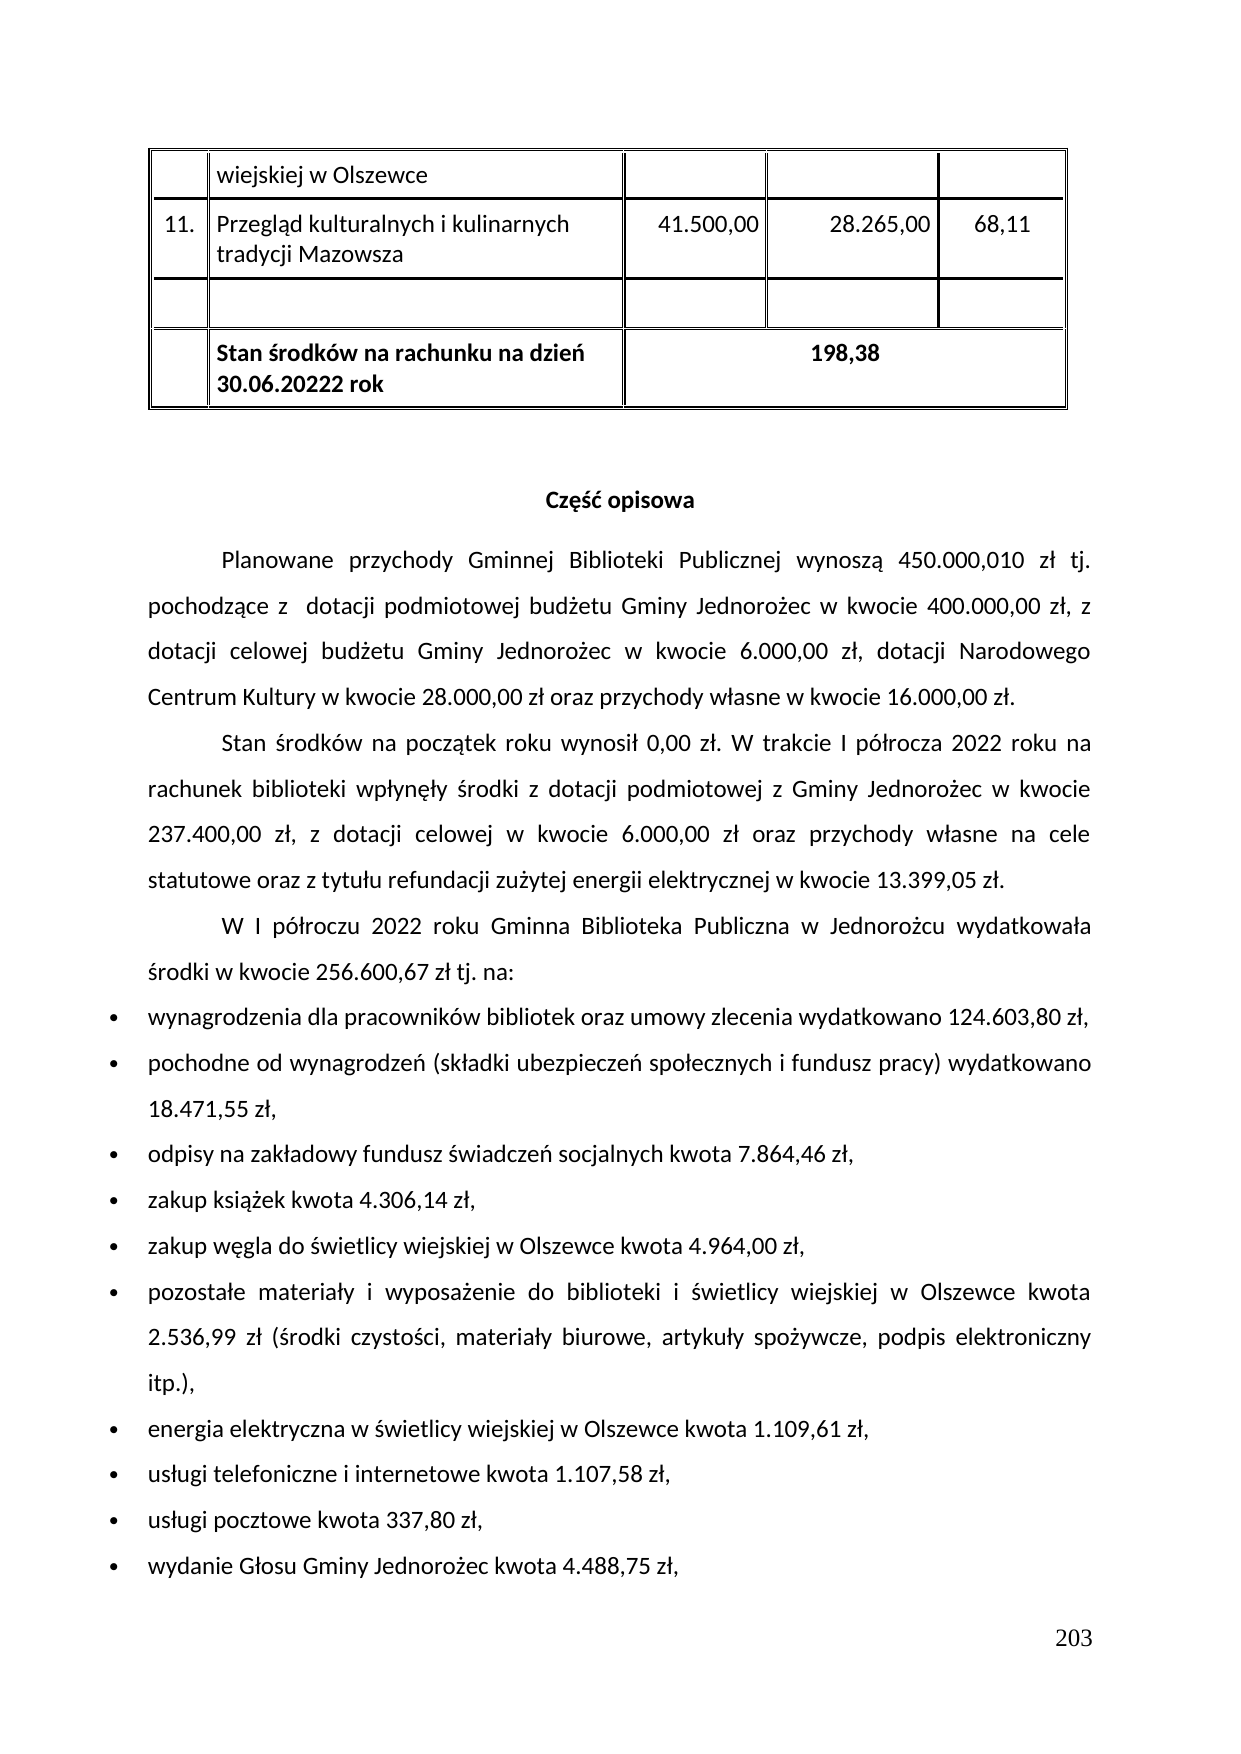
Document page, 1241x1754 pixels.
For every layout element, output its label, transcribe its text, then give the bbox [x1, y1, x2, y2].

list pozostałe materiały i wyposażenie do biblioteki i świetlicy wiejskiej w Olszewce kwota 2.536,99 zł (środki czystości, materiały biurowe, artykuły spożywcze, podpis elektroniczny itp.), [110, 1276, 1092, 1398]
list pochodne od wynagrodzeń (składki ubezpieczeń społecznych i fundusz pracy) wydatkowano 18.471,55 zł, [110, 1047, 1092, 1123]
subtitle Część opisowa [148, 484, 1092, 515]
list wynagrodzenia dla pracowników bibliotek oraz umowy zlecenia wydatkowano 124.603,80 zł, [110, 1001, 1092, 1032]
text Stan środków na początek roku wynosił 0,00 zł. W trakcie I półrocza 2022 roku na rachunek biblioteki wpłynęły środki z dotacji podmiotowej z Gminy Jednorożec w kwocie 237.400,00 zł, z dotacji celowej w kwocie 6.000,00 zł oraz przychody własne na cele statutowe oraz z tytułu refundacji zużytej energii elektrycznej w kwocie 13.399,05 zł. [148, 727, 1092, 895]
text Planowane przychody Gminnej Biblioteki Publicznej wynoszą 450.000,010 zł tj. pochodzące z dotacji podmiotowej budżetu Gminy Jednorożec w kwocie 400.000,00 zł, z dotacji celowej budżetu Gminy Jednorożec w kwocie 6.000,00 zł, dotacji Narodowego Centrum Kultury w kwocie 28.000,00 zł oraz przychody własne w kwocie 16.000,00 zł. [148, 544, 1092, 712]
text W I półroczu 2022 roku Gminna Biblioteka Publiczna w Jednorożcu wydatkowała środki w kwocie 256.600,67 zł tj. na: [148, 910, 1092, 986]
list zakup książek kwota 4.306,14 zł, [110, 1184, 1092, 1215]
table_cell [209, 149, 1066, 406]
list energia elektryczna w świetlicy wiejskiej w Olszewce kwota 1.109,61 zł, [110, 1413, 1092, 1443]
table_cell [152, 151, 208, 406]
list zakup węgla do świetlicy wiejskiej w Olszewce kwota 4.964,00 zł, [110, 1230, 1092, 1261]
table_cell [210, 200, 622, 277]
list usługi telefoniczne i internetowe kwota 1.107,58 zł, [110, 1459, 1092, 1489]
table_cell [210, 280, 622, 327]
list odpisy na zakładowy fundusz świadczeń socjalnych kwota 7.864,46 zł, [110, 1138, 1092, 1169]
list usługi pocztowe kwota 337,80 zł, [110, 1504, 1092, 1535]
list wydanie Głosu Gminy Jednorożec kwota 4.488,75 zł, [110, 1550, 1092, 1581]
